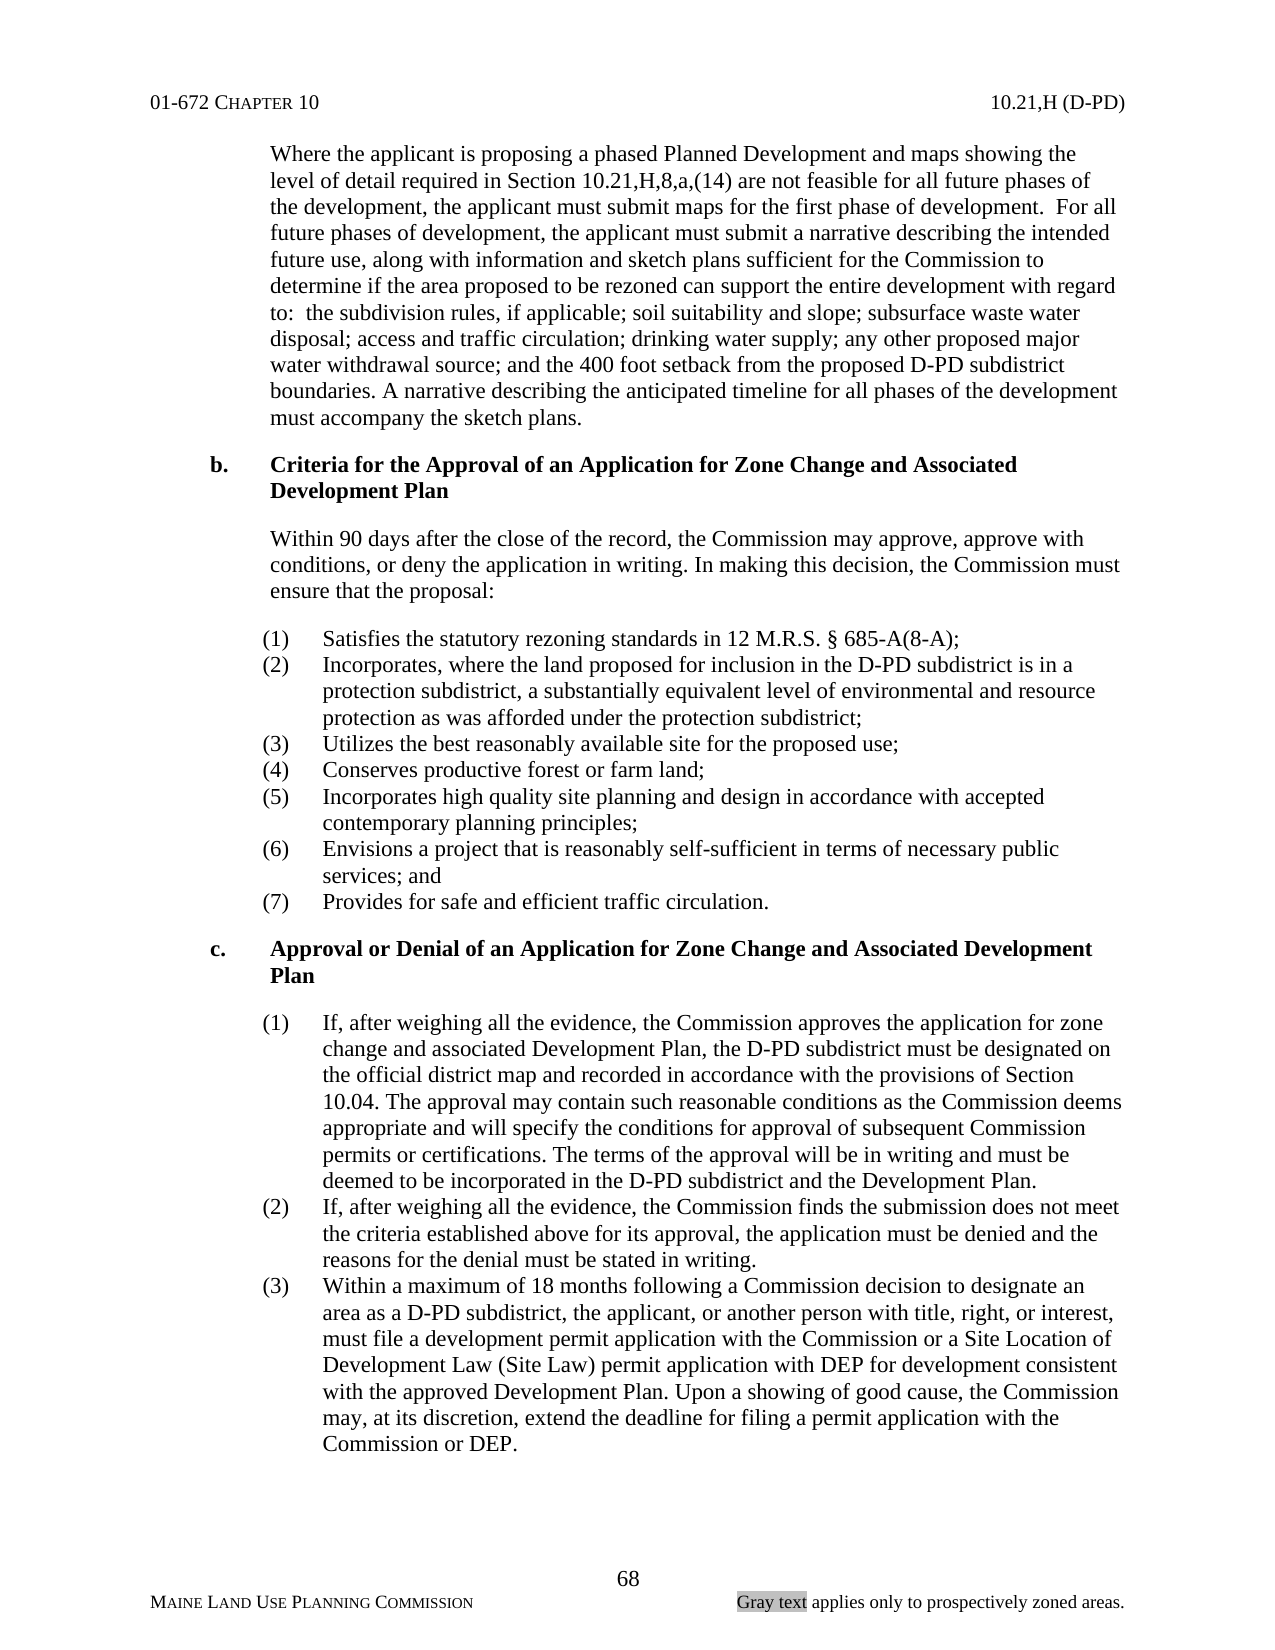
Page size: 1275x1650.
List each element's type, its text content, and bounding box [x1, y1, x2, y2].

subtitle Approval or Denial of an Application for Zone Change and Associated Development Plan [210, 935, 1125, 988]
text Where the applicant is proposing a phased Planned Development and maps showing the level of detail required in Section 10.21,H,8,a,(14) are not feasible for all future phases of the development, the applicant must submit maps for the first phase of development. For all future phases of development, the applicant must submit a narrative describing the intended future use, along with information and sketch plans sufficient for the Commission to determine if the area proposed to be rezoned can support the entire development with regard to: the subdivision rules, if applicable; soil suitability and slope; subsurface waste water disposal; access and traffic circulation; drinking water supply; any other proposed major water withdrawal source; and the 400 foot setback from the proposed D-PD subdistrict boundaries. A narrative describing the anticipated timeline for all phases of the development must accompany the sketch plans. [270, 140, 1125, 430]
subtitle If, after weighing all the evidence, the Commission finds the submission does not meet the criteria established above for its approval, the application must be denied and the reasons for the denial must be stated in writing. [262, 1193, 1125, 1272]
subtitle Incorporates, where the land proposed for inclusion in the D-PD subdistrict is in a protection subdistrict, a substantially equivalent level of environmental and resource protection as was afforded under the protection subdistrict; [262, 651, 1125, 730]
subtitle Conserves productive forest or farm land; [262, 756, 1125, 783]
subtitle If, after weighing all the evidence, the Commission approves the application for zone change and associated Development Plan, the D-PD subdistrict must be designated on the official district map and recorded in accordance with the provisions of Section 10.04. The approval may contain such reasonable conditions as the Commission deems appropriate and will specify the conditions for approval of subsequent Commission permits or certifications. The terms of the approval will be in writing and must be deemed to be incorporated in the D-PD subdistrict and the Development Plan. [262, 1009, 1125, 1193]
subtitle Incorporates high quality site planning and design in accordance with accepted contemporary planning principles; [262, 783, 1125, 835]
text Within 90 days after the close of the record, the Commission may approve, approve with conditions, or deny the application in writing. In making this decision, the Commission must ensure that the proposal: [270, 525, 1125, 604]
subtitle Within a maximum of 18 months following a Commission decision to designate an area as a D-PD subdistrict, the applicant, or another person with title, right, or interest, must file a development permit application with the Commission or a Site Location of Development Law (Site Law) permit application with DEP for development consistent with the approved Development Plan. Upon a showing of good cause, the Commission may, at its discretion, extend the deadline for filing a permit application with the Commission or DEP. [262, 1272, 1125, 1457]
subtitle Provides for safe and efficient traffic circulation. [262, 888, 1125, 914]
subtitle Utilizes the best reasonably available site for the proposed use; [262, 730, 1125, 756]
subtitle Criteria for the Approval of an Application for Zone Change and Associated Development Plan [210, 451, 1125, 504]
subtitle Satisfies the statutory rezoning standards in 12 M.R.S. § 685-A(8-A); [262, 624, 1125, 651]
subtitle Envisions a project that is reasonably self-sufficient in terms of necessary public services; and [262, 835, 1125, 888]
